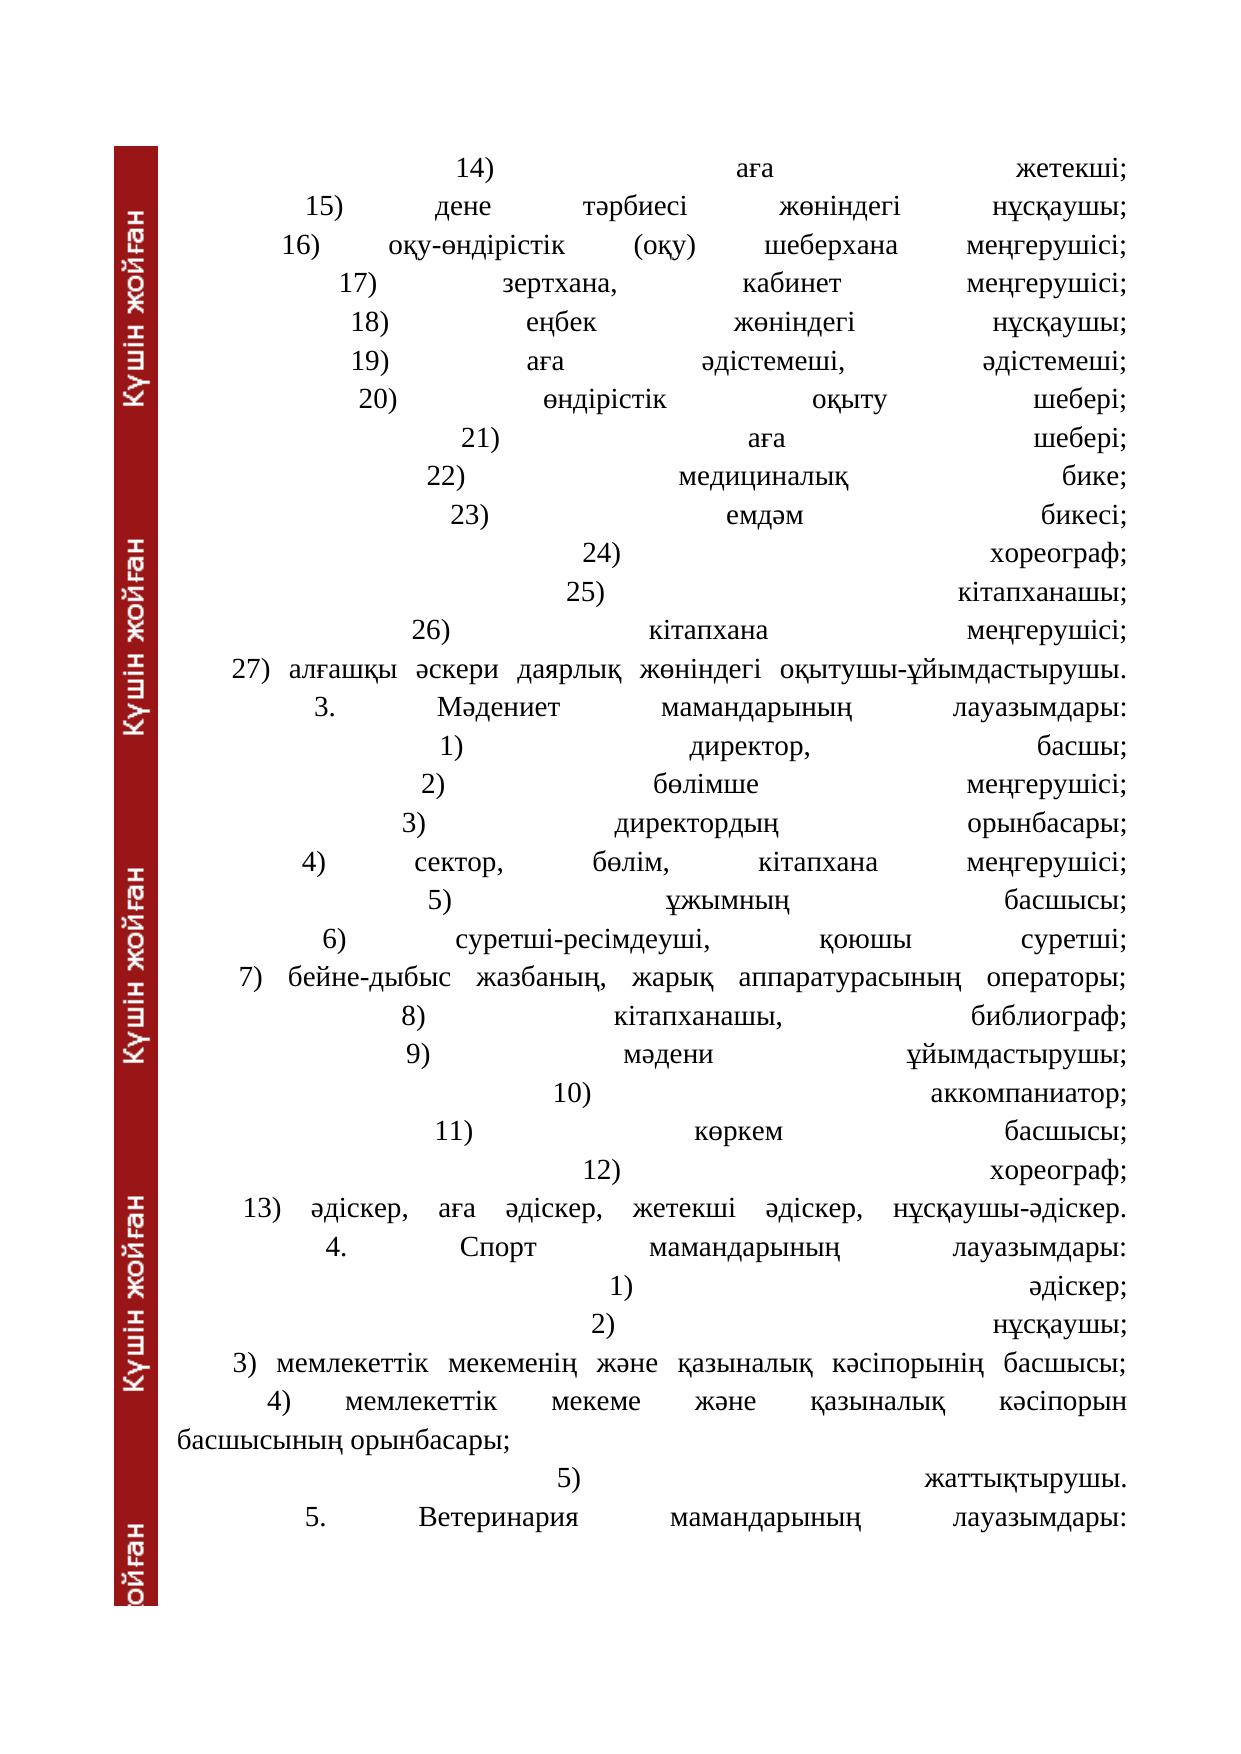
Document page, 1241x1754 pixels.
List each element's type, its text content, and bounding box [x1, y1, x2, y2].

picture [114, 146, 158, 150]
picture [114, 1532, 158, 1606]
